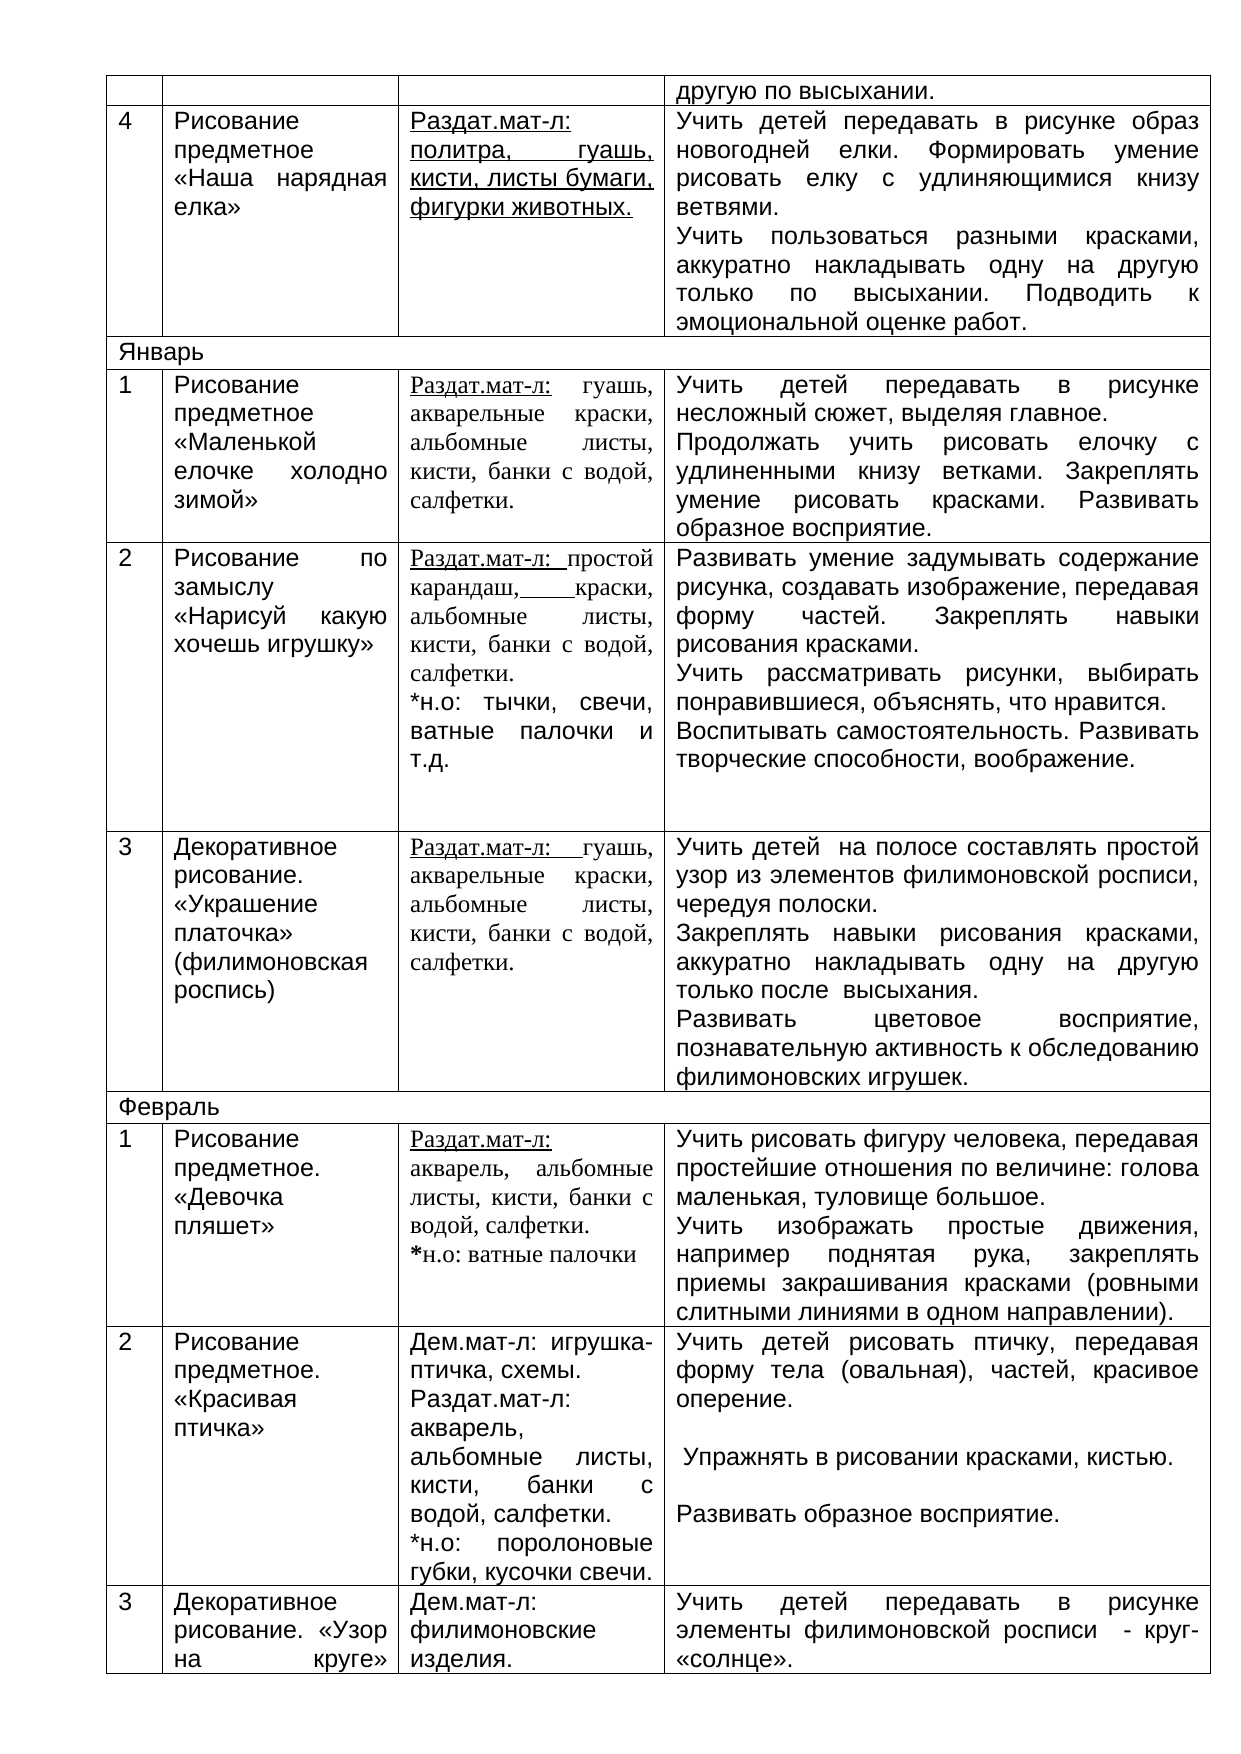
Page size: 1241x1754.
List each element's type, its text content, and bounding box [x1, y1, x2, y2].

table_cell Раздат.мат-л: акварель, альбомные листы, кисти, банки с водой, салфетки. *н.о: ватные палочки [399, 1124, 664, 1326]
table_cell Учить рисовать фигуру человека, передавая простейшие отношения по величине: голова маленькая, туловище большое. Учить изображать простые движения, например поднятая рука, закреплять приемы закрашивания красками (ровными слитными линиями в одном направлении). [665, 1124, 1210, 1326]
table_cell Учить детей передавать в рисунке образ новогодней елки. Формировать умение рисовать елку с удлиняющимися книзу ветвями. Учить пользоваться разными красками, аккуратно накладывать одну на другую только по высыхании. Подводить к эмоциональной оценке работ. [665, 106, 1210, 336]
table_cell 2 [107, 1327, 162, 1585]
table_cell Раздат.мат-л: гуашь, акварельные краски, альбомные листы, кисти, банки с водой, салфетки. [399, 370, 664, 542]
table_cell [665, 76, 1210, 105]
table_cell Рисование предметное. «Девочка пляшет» [163, 1124, 398, 1326]
table_cell 3 [107, 1586, 162, 1673]
table_cell 3 [107, 832, 162, 1091]
table_cell Рисование по замыслу «Нарисуй какую хочешь игрушку» [163, 543, 398, 831]
table_cell 2 [107, 543, 162, 831]
table_cell Развивать умение задумывать содержание рисунка, создавать изображение, передавая форму частей. Закреплять навыки рисования красками. Учить рассматривать рисунки, выбирать понравившиеся, объяснять, что нравится. Воспитывать самостоятельность. Развивать творческие способности, воображение. [665, 543, 1210, 831]
table_cell 3 [107, 76, 162, 105]
table_cell Раздат.мат-л: политра, гуашь, кисти, листы бумаги, фигурки животных. [399, 106, 664, 336]
table_cell Учить детей на полосе составлять простой узор из элементов филимоновской росписи, чередуя полоски. Закреплять навыки рисования красками, аккуратно накладывать одну на другую только после высыхания. Развивать цветовое восприятие, познавательную активность к обследованию филимоновских игрушек. [665, 832, 1210, 1091]
table_cell Февраль [107, 1092, 1210, 1123]
table_cell Декоративное рисование. «Украшение платочка» (филимоновская роспись) [163, 832, 398, 1091]
table_cell Рисование предметное «Маленькой елочке холодно зимой» [163, 370, 398, 542]
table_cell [399, 76, 664, 105]
table_cell 1 [107, 370, 162, 542]
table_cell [399, 1586, 664, 1673]
table_cell Учить детей рисовать птичку, передавая форму тела (овальная), частей, красивое оперение. Упражнять в рисовании красками, кистью. Развивать образное восприятие. [665, 1327, 1210, 1585]
table_cell 1 [107, 1124, 162, 1326]
table_cell Рисование предметное. «Красивая птичка» [163, 1327, 398, 1585]
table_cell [665, 1586, 1210, 1673]
table_cell Дем.мат-л: игрушка-птичка, схемы. Раздат.мат-л: акварель, альбомные листы, кисти, банки с водой, салфетки. *н.о: поролоновые губки, кусочки свечи. [399, 1327, 664, 1585]
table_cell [163, 76, 398, 105]
table_cell 4 [107, 106, 162, 336]
table_cell Учить детей передавать в рисунке несложный сюжет, выделяя главное. Продолжать учить рисовать елочку с удлиненными книзу ветками. Закреплять умение рисовать красками. Развивать образное восприятие. [665, 370, 1210, 542]
table_cell Раздат.мат-л: гуашь, акварельные краски, альбомные листы, кисти, банки с водой, салфетки. [399, 832, 664, 1091]
table_cell Раздат.мат-л: простой карандаш, краски, альбомные листы, кисти, банки с водой, салфетки. *н.о: тычки, свечи, ватные палочки и т.д. [399, 543, 664, 831]
table_cell Январь [107, 337, 1210, 369]
table_cell Рисование предметное «Наша нарядная елка» [163, 106, 398, 336]
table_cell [163, 1586, 398, 1673]
